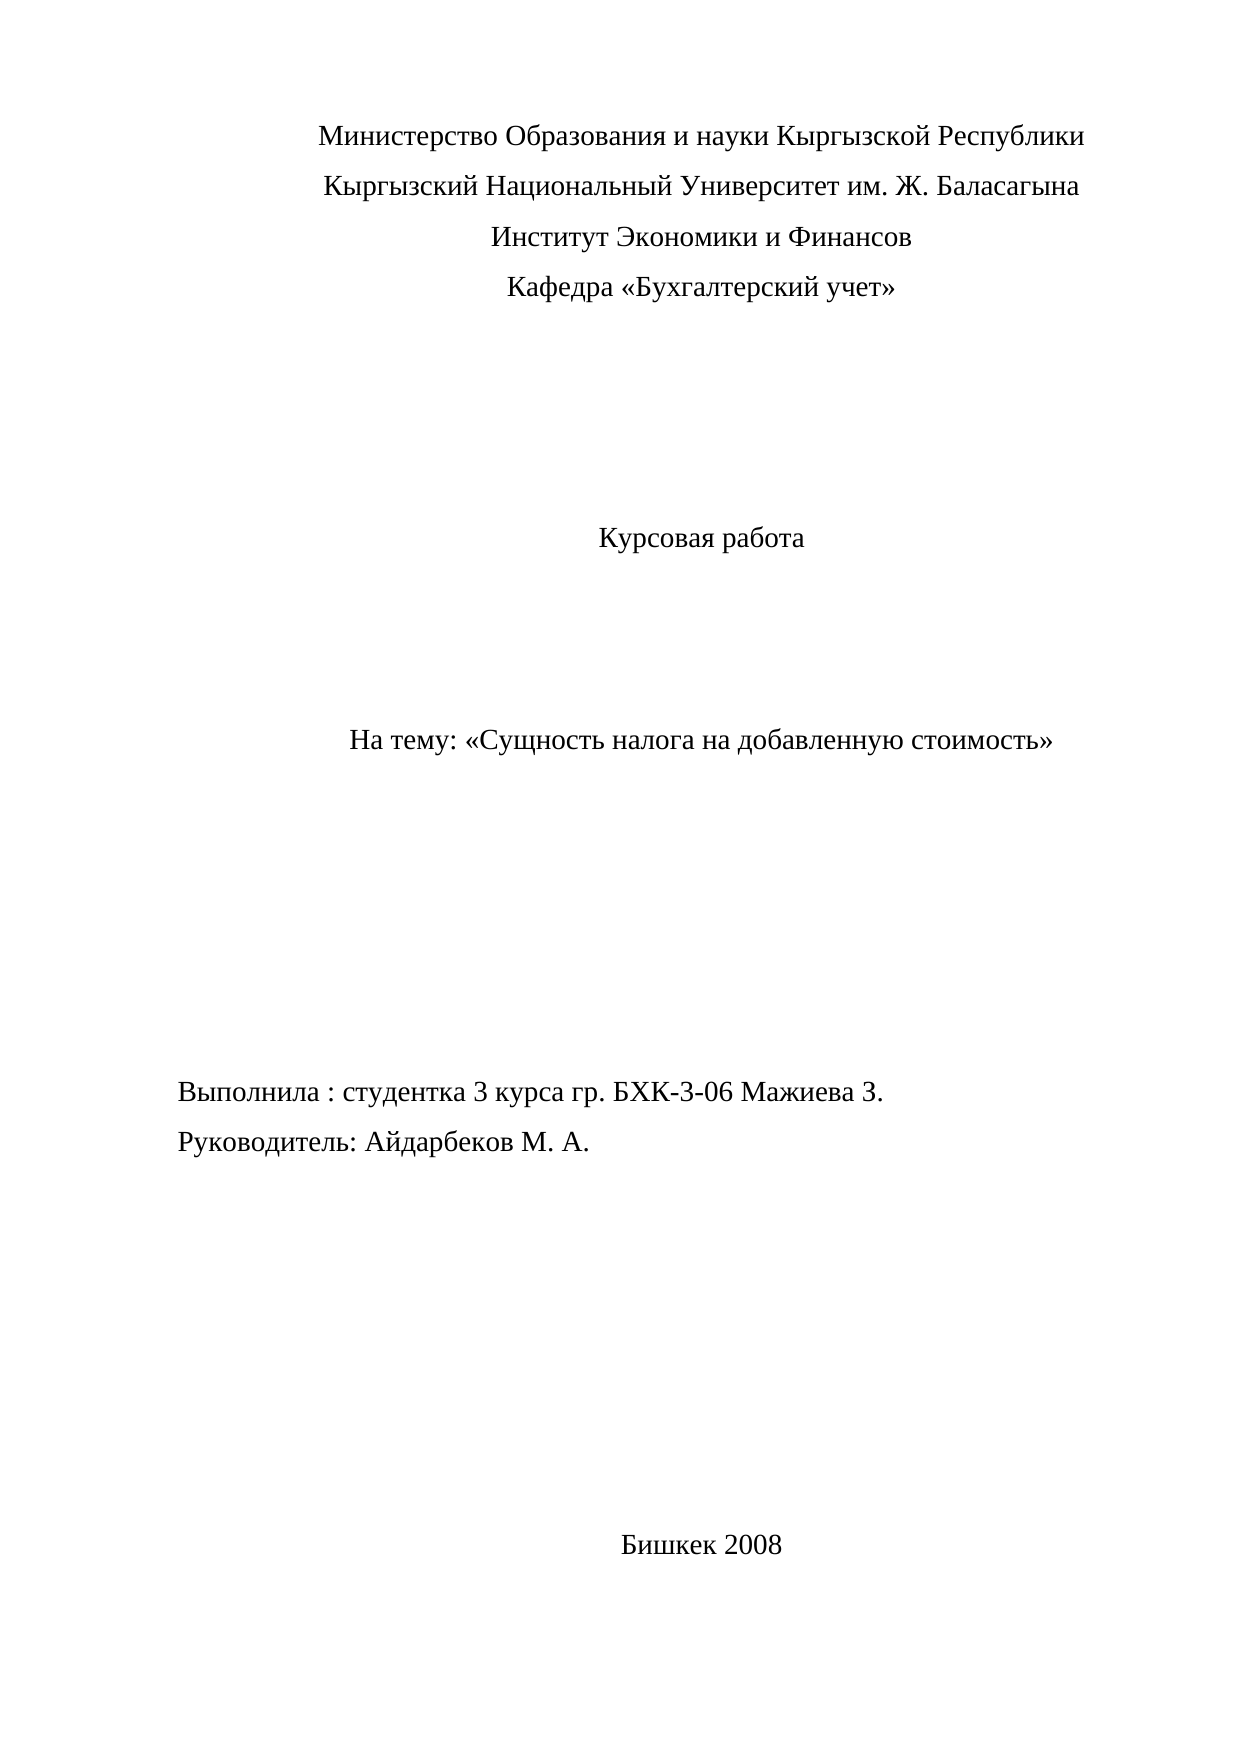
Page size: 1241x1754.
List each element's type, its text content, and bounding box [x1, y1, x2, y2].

text Министерство Образования и науки Кыргызской Республики [177, 118, 1152, 152]
text Кыргызский Национальный Университет им. Ж. Баласагына [177, 168, 1152, 202]
text Курсовая работа [177, 521, 1152, 554]
text Институт Экономики и Финансов [177, 219, 1152, 252]
text На тему: «Сущность налога на добавленную стоимость» [177, 722, 1152, 755]
text Руководитель: Айдарбеков М. А. [177, 1124, 1152, 1158]
text Бишкек 2008 [177, 1527, 1152, 1560]
text Выполнила : студентка 3 курса гр. БХК-3-06 Мажиева З. [177, 1074, 1152, 1108]
text Кафедра «Бухгалтерский учет» [177, 269, 1152, 303]
